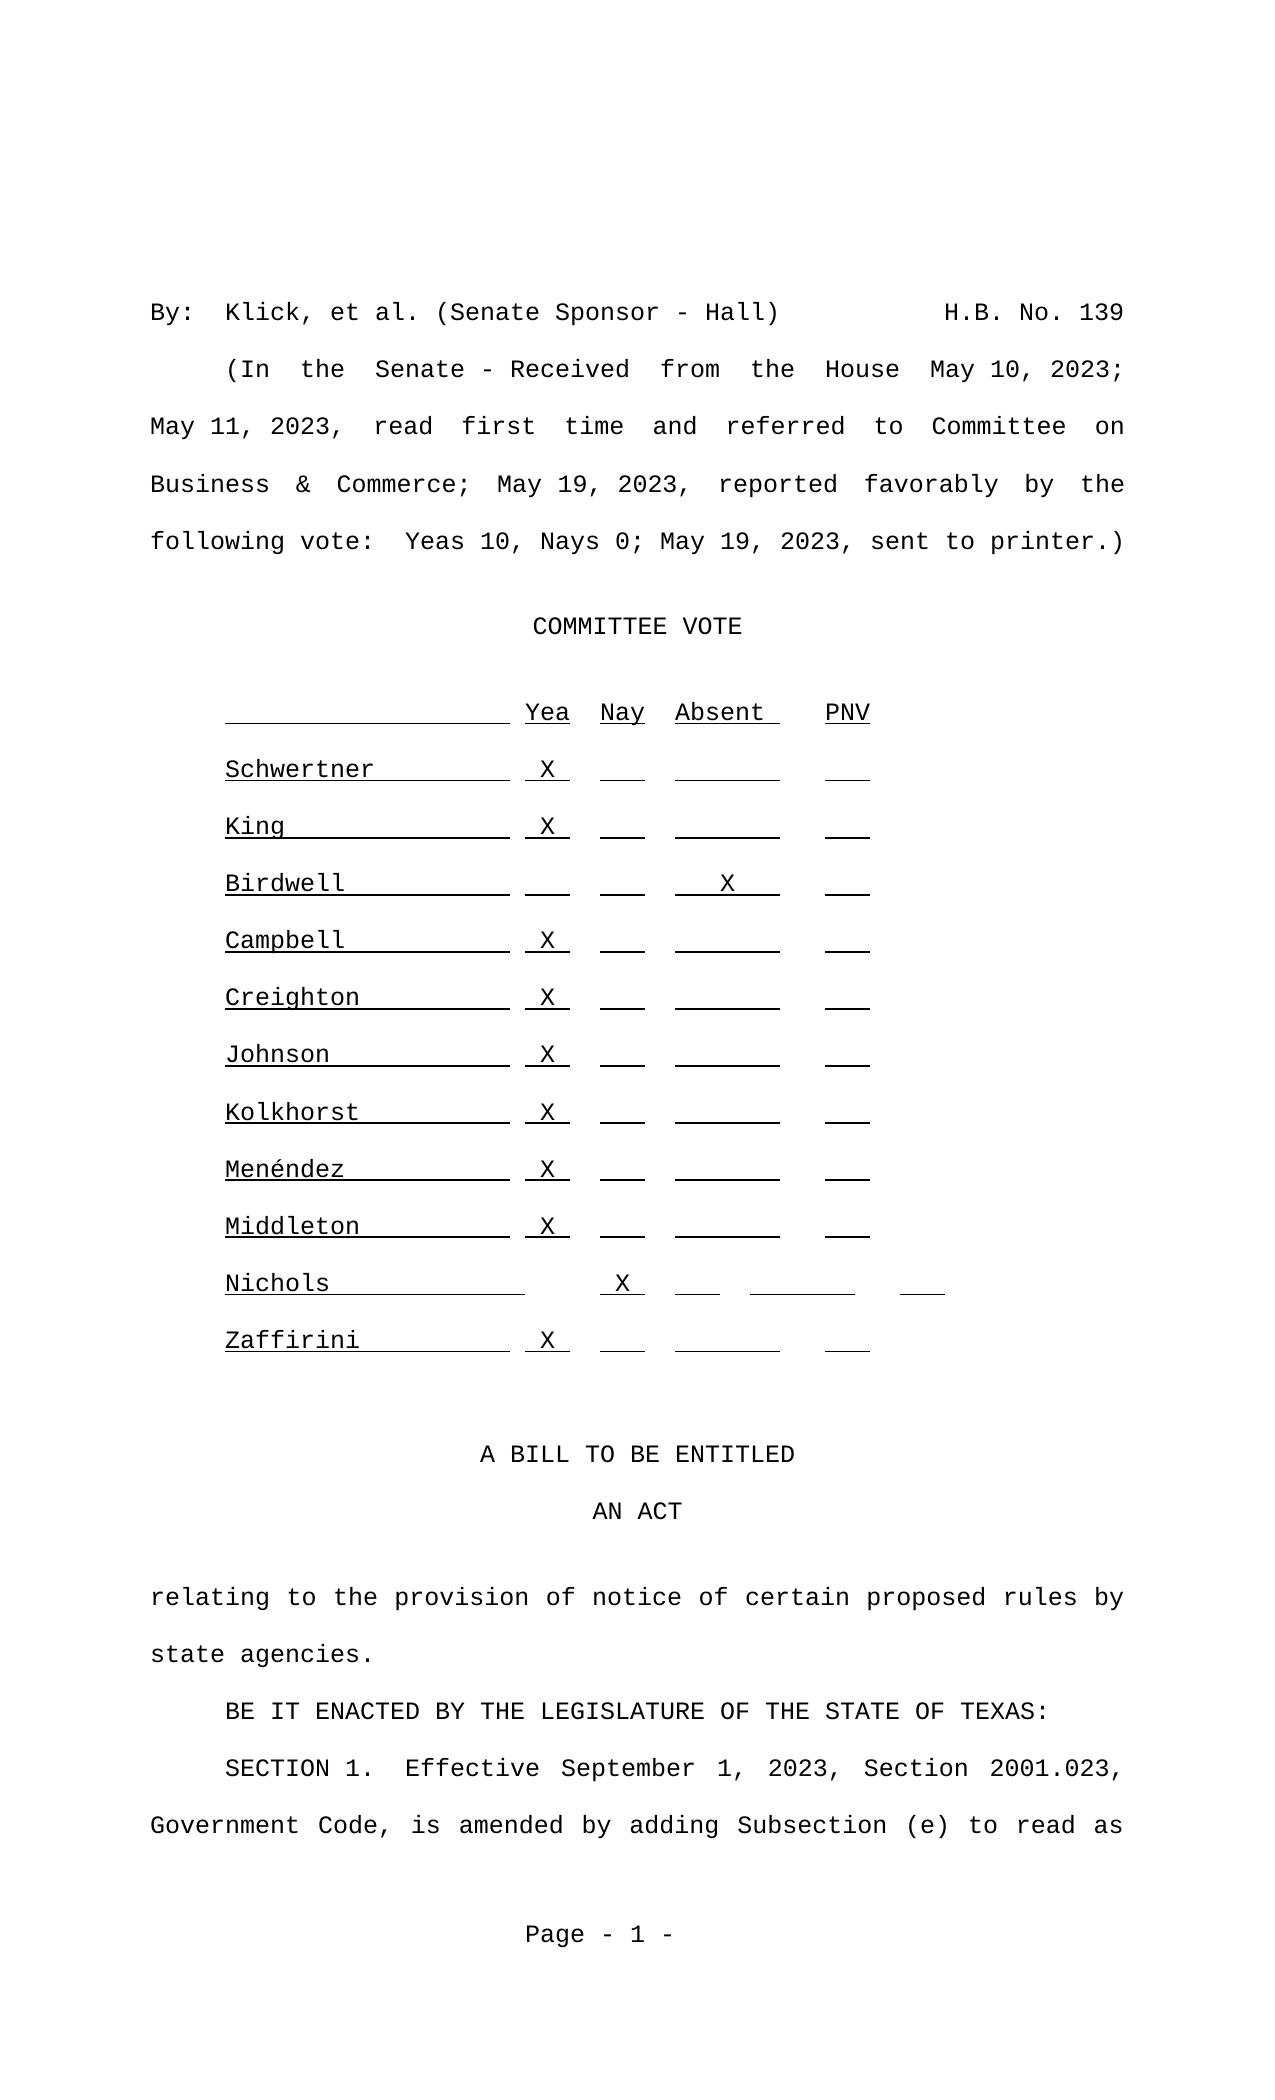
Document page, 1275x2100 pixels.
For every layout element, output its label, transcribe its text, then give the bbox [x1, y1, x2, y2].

text King X [150, 813, 975, 842]
text Kolkhorst X [150, 1099, 975, 1127]
text Campbell X [150, 928, 975, 956]
text (In the Senate - Received from the House May 10, 2023; May 11, 2023, read first time and referred to Committee on Business & Commerce; May 19, 2023, reported favorably by the following vote: Yeas 10, Nays 0; May 19, 2023, sent to printer.) [150, 357, 1125, 557]
text Creighton X [150, 985, 975, 1013]
text Yea Nay Absent PNV [150, 699, 975, 728]
text By: Klick, et al. (Senate Sponsor - Hall) H.B. No. 139 [150, 300, 1125, 328]
text Middleton X [150, 1213, 975, 1242]
text Zaffirini X [150, 1327, 975, 1356]
text Birdwell X [150, 871, 975, 899]
text Nichols X [150, 1270, 975, 1299]
text COMMITTEE VOTE [150, 614, 1125, 642]
text BE IT ENACTED BY THE LEGISLATURE OF THE STATE OF TEXAS: [150, 1698, 1125, 1727]
text AN ACT [150, 1498, 1125, 1527]
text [150, 1755, 1125, 1841]
text A BILL TO BE ENTITLED [150, 1441, 1125, 1470]
text Schwertner X [150, 756, 975, 785]
text Menéndez X [150, 1156, 975, 1184]
text Johnson X [150, 1042, 975, 1070]
text relating to the provision of notice of certain proposed rules by state agencies. [150, 1584, 1125, 1670]
